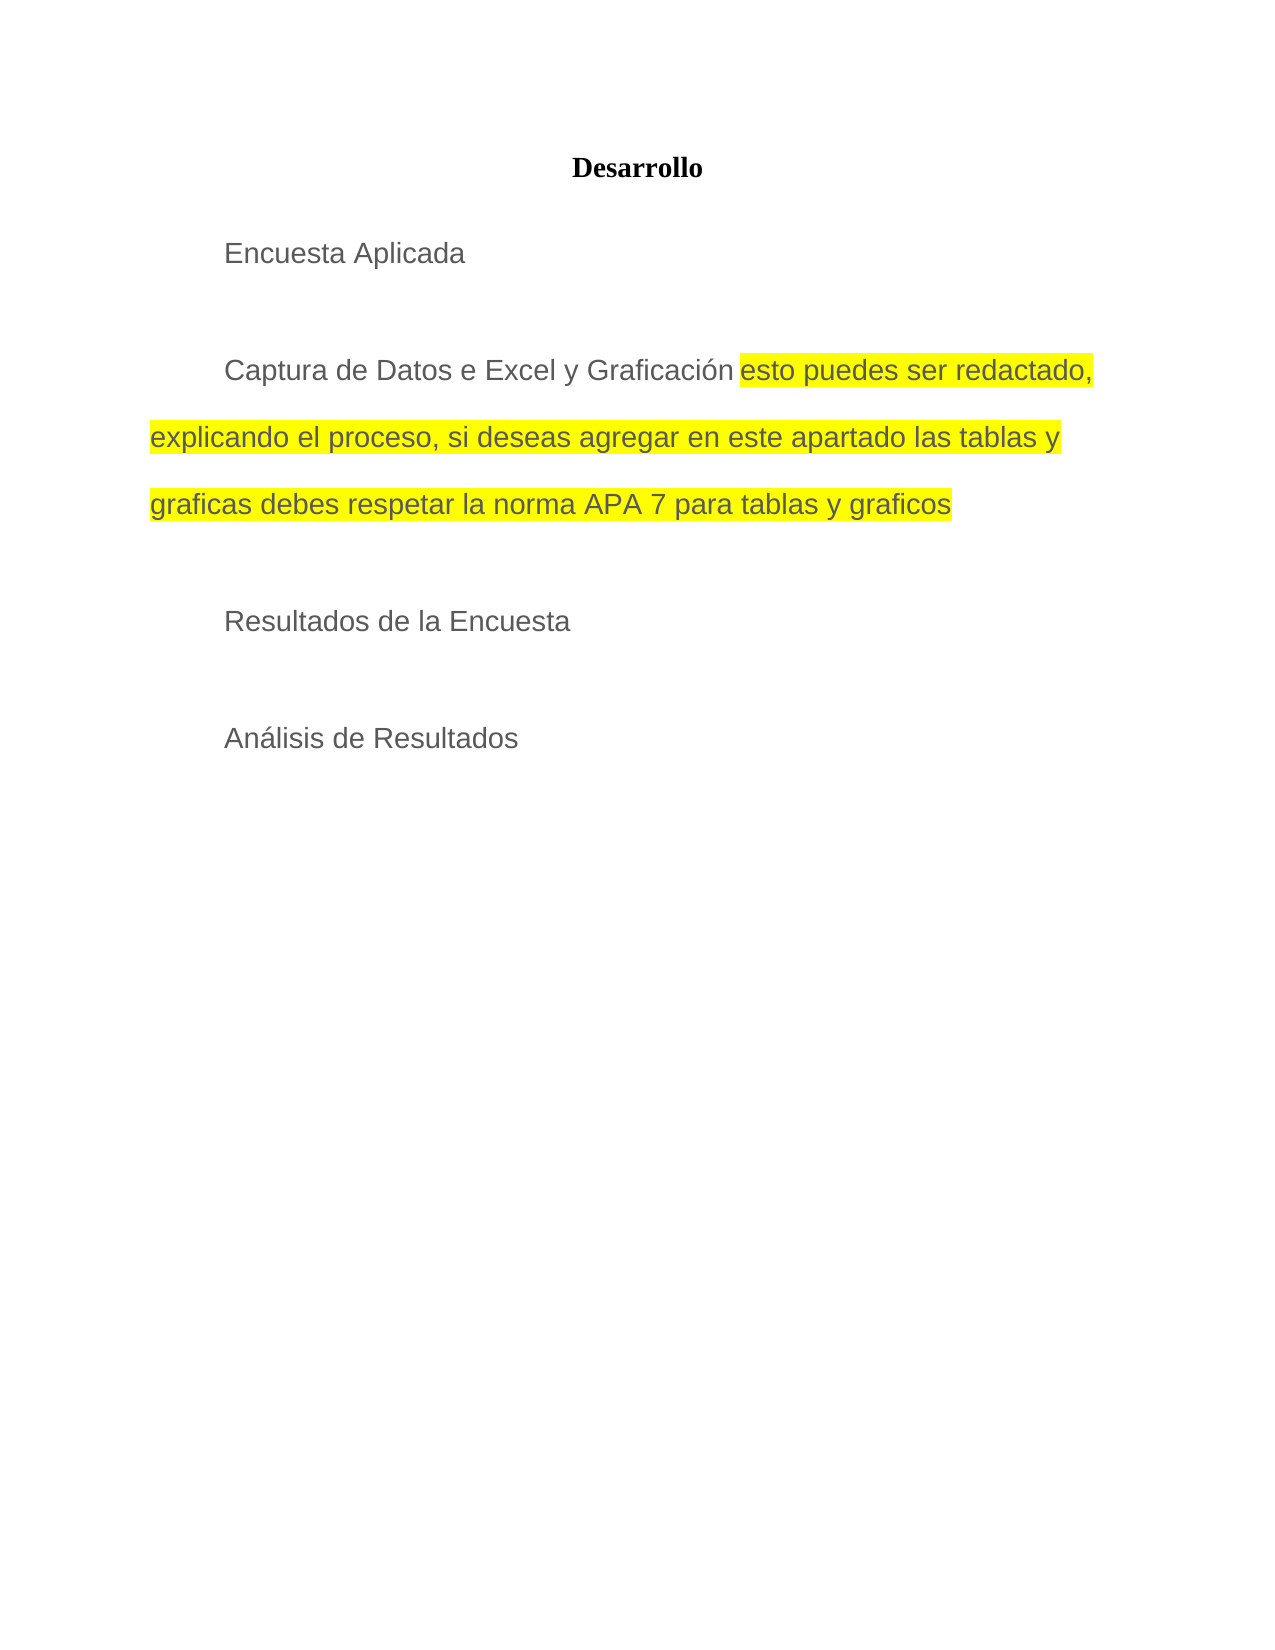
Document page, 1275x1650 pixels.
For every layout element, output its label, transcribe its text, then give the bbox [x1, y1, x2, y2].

text Encuesta Aplicada [150, 236, 1125, 270]
text Desarrollo [150, 150, 1125, 183]
text Captura de Datos e Excel y Graficación esto puedes ser redactado, explicando el proceso, si deseas agregar en este apartado las tablas y graficas debes respetar la norma APA 7 para tablas y graficos [150, 353, 1125, 521]
text Resultados de la Encuesta [150, 604, 1125, 638]
text Análisis de Resultados [150, 722, 1125, 755]
